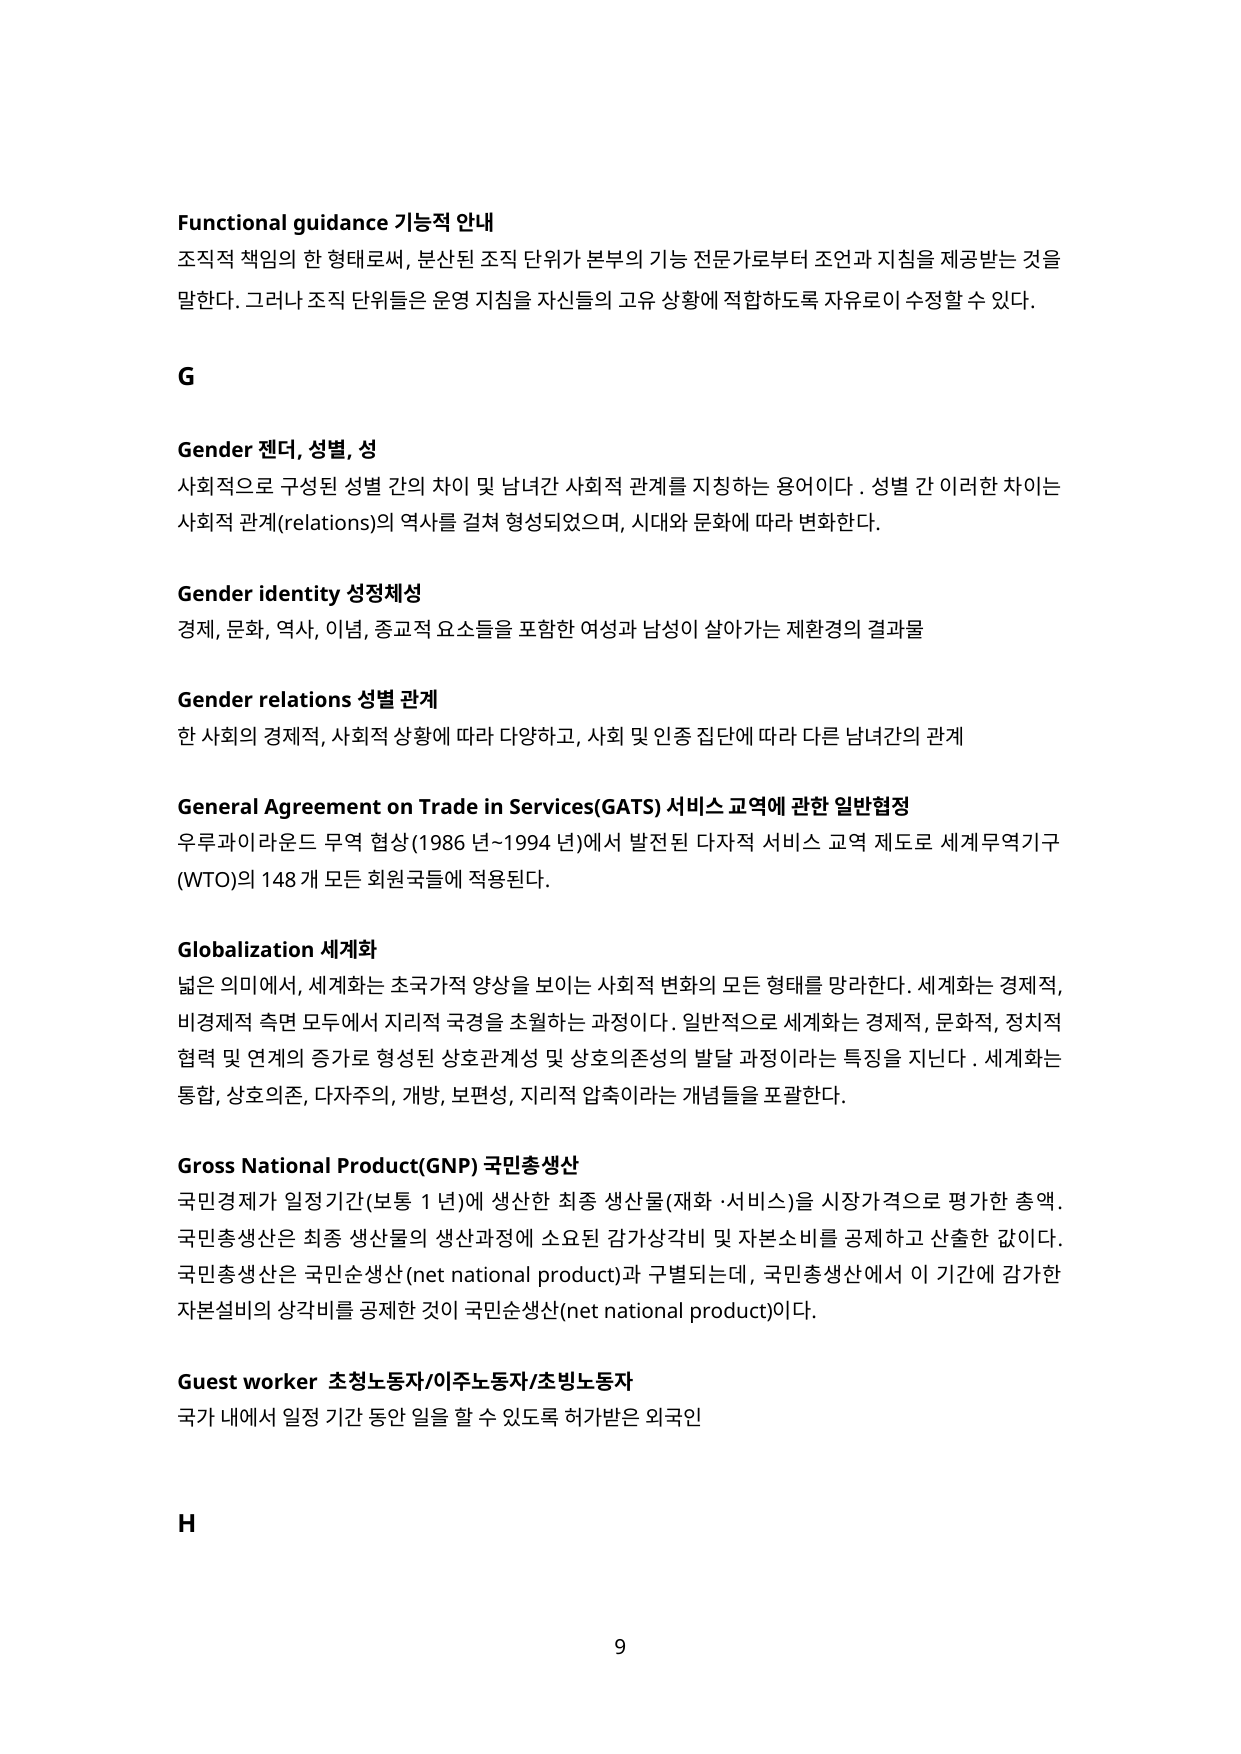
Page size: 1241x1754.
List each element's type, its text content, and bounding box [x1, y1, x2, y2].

text 사회적으로 구성된 성별 간의 차이 및 남녀간 사회적 관계를 지칭하는 용어이다. 성별 간 이러한 차이는 사회적 관계(relations)의 역사를 걸쳐 형성되었으며, 시대와 문화에 따라 변화한다. [177, 470, 1063, 537]
text 조직적 책임의 한 형태로써, 분산된 조직 단위가 본부의 기능 전문가로부터 조언과 지침을 제공받는 것을 말한다. 그러나 조직 단위들은 운영 지침을 자신들의 고유 상황에 적합하도록 자유로이 수정할 수 있다. [177, 243, 1063, 314]
text Functional guidance 기능적 안내 [177, 207, 1063, 237]
text Gender relations 성별 관계 [177, 683, 1063, 714]
text Gender identity 성정체성 [177, 577, 1063, 607]
text Guest worker 초청노동자/이주노동자/초빙노동자 [177, 1365, 1063, 1395]
text 경제, 문화, 역사, 이념, 종교적 요소들을 포함한 여성과 남성이 살아가는 제환경의 결과물 [177, 613, 1063, 643]
text Globalization 세계화 [177, 933, 1063, 964]
text 국민경제가 일정기간(보통 1년)에 생산한 최종 생산물(재화 ·서비스)을 시장가격으로 평가한 총액. 국민총생산은 최종 생산물의 생산과정에 소요된 감가상각비 및 자본소비를 공제하고 산출한 값이다. 국민총생산은 국민순생산(net national product)과 구별되는데, 국민총생산에서 이 기간에 감가한 자본설비의 상각비를 공제한 것이 국민순생산(net national product)이다. [177, 1186, 1063, 1325]
text G [177, 359, 1063, 393]
text General Agreement on Trade in Services(GATS) 서비스 교역에 관한 일반협정 [177, 790, 1063, 821]
text Gross National Product(GNP) 국민총생산 [177, 1149, 1063, 1179]
text H [177, 1506, 1063, 1540]
text 한 사회의 경제적, 사회적 상황에 따라 다양하고, 사회 및 인종 집단에 따라 다른 남녀간의 관계 [177, 720, 1063, 750]
text 국가 내에서 일정 기간 동안 일을 할 수 있도록 허가받은 외국인 [177, 1401, 1063, 1432]
text 우루과이라운드 무역 협상(1986년~1994년)에서 발전된 다자적 서비스 교역 제도로 세계무역기구(WTO)의 148개 모든 회원국들에 적용된다. [177, 827, 1063, 893]
text Gender 젠더, 성별, 성 [177, 434, 1063, 464]
text 넓은 의미에서, 세계화는 초국가적 양상을 보이는 사회적 변화의 모든 형태를 망라한다. 세계화는 경제적, 비경제적 측면 모두에서 지리적 국경을 초월하는 과정이다. 일반적으로 세계화는 경제적, 문화적, 정치적 협력 및 연계의 증가로 형성된 상호관계성 및 상호의존성의 발달 과정이라는 특징을 지닌다. 세계화는 통합, 상호의존, 다자주의, 개방, 보편성, 지리적 압축이라는 개념들을 포괄한다. [177, 970, 1063, 1109]
